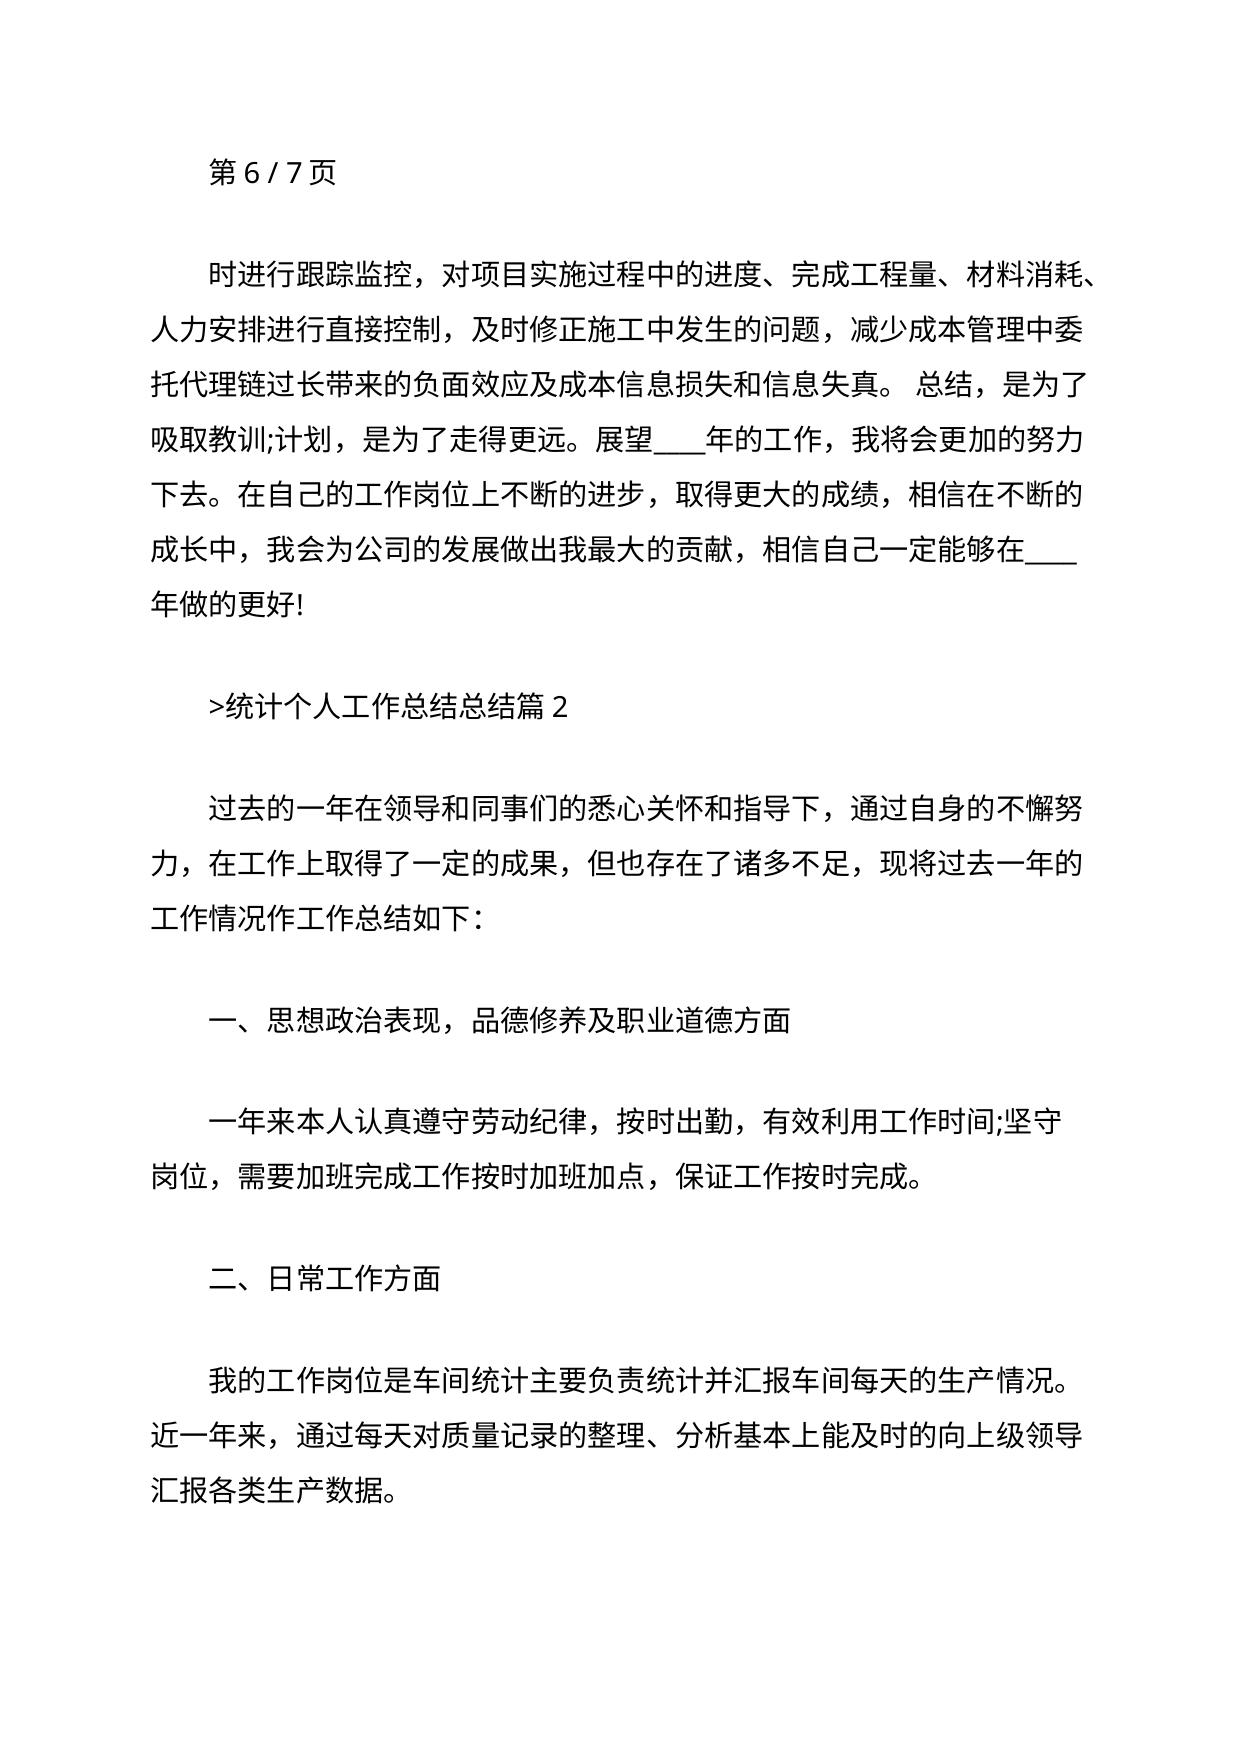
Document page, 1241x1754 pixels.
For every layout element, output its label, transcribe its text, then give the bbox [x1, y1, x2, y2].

text 一年来本人认真遵守劳动纪律，按时出勤，有效利用工作时间;坚守岗位，需要加班完成工作按时加班加点，保证工作按时完成。 [150, 1099, 1090, 1196]
text 一、思想政治表现，品德修养及职业道德方面 [150, 997, 1090, 1039]
text 时进行跟踪监控，对项目实施过程中的进度、完成工程量、材料消耗、人力安排进行直接控制，及时修正施工中发生的问题，减少成本管理中委托代理链过长带来的负面效应及成本信息损失和信息失真。 总结，是为了吸取教训;计划，是为了走得更远。展望____年的工作，我将会更加的努力下去。在自己的工作岗位上不断的进步，取得更大的成绩，相信在不断的成长中，我会为公司的发展做出我最大的贡献，相信自己一定能够在____年做的更好! [150, 252, 1090, 624]
text 第6 / 7页 [150, 150, 1090, 192]
text 我的工作岗位是车间统计主要负责统计并汇报车间每天的生产情况。近一年来，通过每天对质量记录的整理、分析基本上能及时的向上级领导汇报各类生产数据。 [150, 1357, 1090, 1509]
text 过去的一年在领导和同事们的悉心关怀和指导下，通过自身的不懈努力，在工作上取得了一定的成果，但也存在了诸多不足，现将过去一年的工作情况作工作总结如下： [150, 786, 1090, 938]
text 二、日常工作方面 [150, 1256, 1090, 1298]
text >统计个人工作总结总结篇2 [150, 683, 1090, 726]
